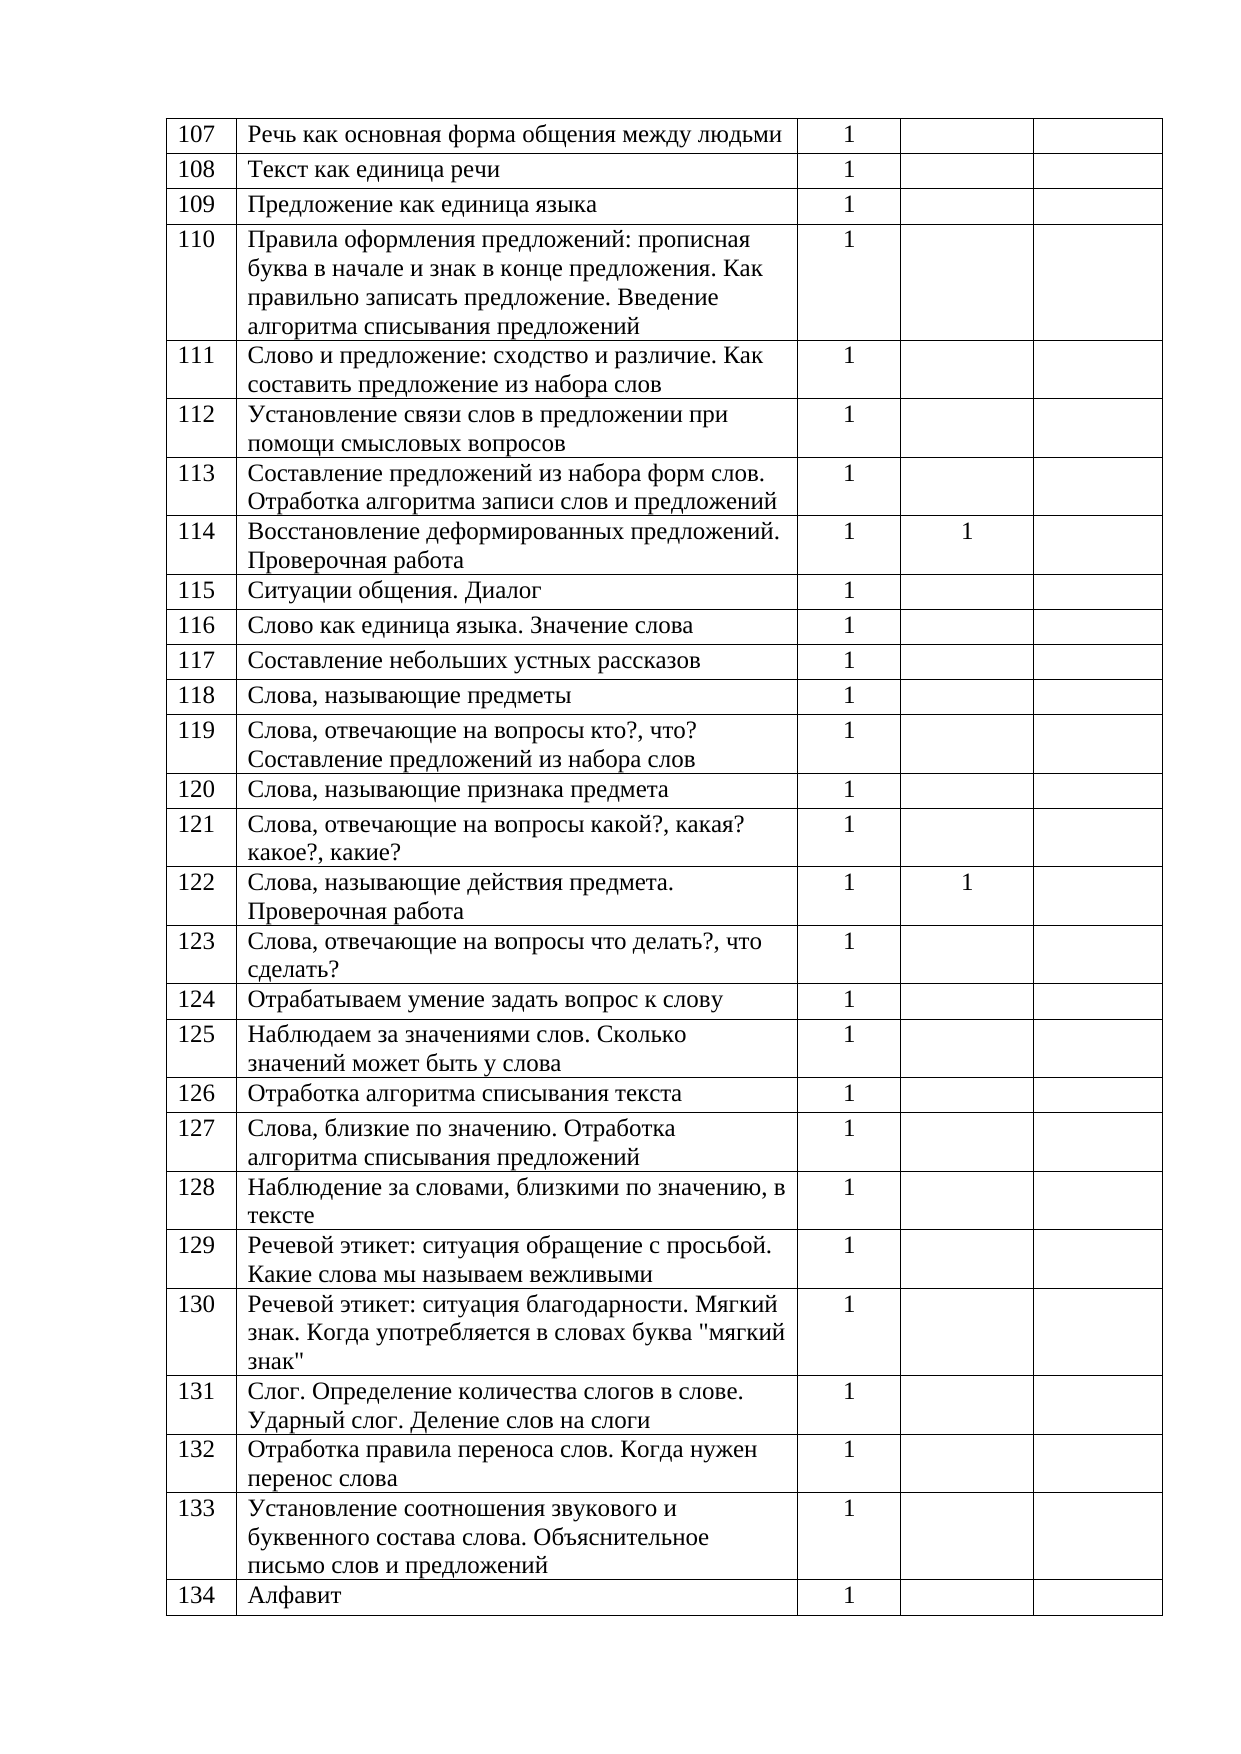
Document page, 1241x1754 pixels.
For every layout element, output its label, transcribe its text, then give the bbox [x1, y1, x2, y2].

table_cell Правила оформления предложений: прописная буква в начале и знак в конце предложения. Как правильно записать предложение. Введение алгоритма списывания предложений [237, 225, 797, 339]
table_cell Составление небольших устных рассказов [237, 645, 797, 679]
table_cell Текст как единица речи [237, 154, 797, 188]
table_cell Восстановление деформированных предложений. Проверочная работа [237, 516, 797, 574]
table_cell 1 [798, 809, 900, 866]
table_cell [1034, 341, 1162, 398]
table_cell 1 [798, 1020, 900, 1077]
table_cell 126 [167, 1078, 236, 1112]
table_cell Алфавит [237, 1580, 797, 1614]
table_cell [901, 119, 1033, 153]
table_cell Слово и предложение: сходство и различие. Как составить предложение из набора слов [237, 341, 797, 398]
table_cell 1 [798, 341, 900, 398]
table_cell 1 [798, 774, 900, 808]
table_cell 134 [167, 1580, 236, 1614]
table_cell [1034, 680, 1162, 714]
table_cell [1034, 189, 1162, 223]
table_cell Речевой этикет: ситуация благодарности. Мягкий знак. Когда употребляется в словах буква "мягкий знак" [237, 1289, 797, 1375]
table_cell Слова, отвечающие на вопросы что делать?, что сделать? [237, 926, 797, 983]
table_cell 112 [167, 399, 236, 457]
table_cell 1 [798, 926, 900, 983]
table_cell 1 [798, 516, 900, 574]
table_cell [901, 1020, 1033, 1077]
table_cell [1034, 809, 1162, 866]
table_cell [1034, 1113, 1162, 1171]
table_cell 116 [167, 610, 236, 644]
table_cell 1 [798, 867, 900, 925]
table_cell Наблюдение за словами, близкими по значению, в тексте [237, 1172, 797, 1229]
table_cell 1 [798, 1493, 900, 1579]
table_cell [1034, 610, 1162, 644]
table_cell 118 [167, 680, 236, 714]
table_cell Слова, называющие предметы [237, 680, 797, 714]
table_cell 1 [901, 516, 1033, 574]
table_cell 1 [798, 1435, 900, 1492]
table_cell [901, 399, 1033, 457]
table_cell [901, 225, 1033, 339]
table_cell [1034, 984, 1162, 1018]
table_cell [1034, 575, 1162, 609]
table_cell 1 [798, 680, 900, 714]
table_cell 108 [167, 154, 236, 188]
table_cell 1 [798, 399, 900, 457]
table_cell Слова, близкие по значению. Отработка алгоритма списывания предложений [237, 1113, 797, 1171]
table_cell [901, 774, 1033, 808]
table_cell Слова, отвечающие на вопросы кто?, что? Составление предложений из набора слов [237, 715, 797, 773]
table_cell [901, 645, 1033, 679]
table_cell 109 [167, 189, 236, 223]
table_cell Слова, отвечающие на вопросы какой?, какая? какое?, какие? [237, 809, 797, 866]
table_cell [1034, 1580, 1162, 1614]
table_cell [901, 341, 1033, 398]
table_cell [901, 1580, 1033, 1614]
table_cell 117 [167, 645, 236, 679]
table_cell [901, 1376, 1033, 1433]
table_cell [1034, 645, 1162, 679]
table_cell [1034, 458, 1162, 515]
table_cell [1034, 715, 1162, 773]
table_cell 1 [798, 1172, 900, 1229]
table_cell 1 [798, 1376, 900, 1433]
table_cell 131 [167, 1376, 236, 1433]
table_cell 1 [798, 1230, 900, 1288]
table_cell [901, 575, 1033, 609]
table_cell 1 [798, 458, 900, 515]
table_cell [1034, 1172, 1162, 1229]
table_cell 121 [167, 809, 236, 866]
table_cell 1 [798, 1078, 900, 1112]
table_cell [1034, 1230, 1162, 1288]
table_cell 127 [167, 1113, 236, 1171]
table_cell [1034, 1493, 1162, 1579]
table_cell 1 [798, 1113, 900, 1171]
table_cell 114 [167, 516, 236, 574]
table_cell [901, 458, 1033, 515]
table_cell [901, 610, 1033, 644]
table_cell Слово как единица языка. Значение слова [237, 610, 797, 644]
table_cell [1034, 399, 1162, 457]
table_cell [1034, 1376, 1162, 1433]
table_cell Речевой этикет: ситуация обращение с просьбой. Какие слова мы называем вежливыми [237, 1230, 797, 1288]
table_cell [901, 1230, 1033, 1288]
table_cell [1034, 774, 1162, 808]
table_cell 110 [167, 225, 236, 339]
table_cell Ситуации общения. Диалог [237, 575, 797, 609]
table_cell Слог. Определение количества слогов в слове. Ударный слог. Деление слов на слоги [237, 1376, 797, 1433]
table_cell 107 [167, 119, 236, 153]
table_cell 115 [167, 575, 236, 609]
table_cell Речь как основная форма общения между людьми [237, 119, 797, 153]
table_cell [1034, 1435, 1162, 1492]
table_cell Установление соотношения звукового и буквенного состава слова. Объяснительное письмо слов и предложений [237, 1493, 797, 1579]
table_cell Отработка алгоритма списывания текста [237, 1078, 797, 1112]
table_cell 133 [167, 1493, 236, 1579]
table_cell [901, 1435, 1033, 1492]
table_cell [1034, 119, 1162, 153]
table_cell [901, 1078, 1033, 1112]
table_cell Предложение как единица языка [237, 189, 797, 223]
table_cell 1 [798, 715, 900, 773]
table_cell 1 [798, 575, 900, 609]
table_cell 123 [167, 926, 236, 983]
table_cell 1 [798, 610, 900, 644]
table_cell 1 [798, 154, 900, 188]
table_cell 1 [798, 1580, 900, 1614]
table_cell Составление предложений из набора форм слов. Отработка алгоритма записи слов и предложений [237, 458, 797, 515]
table_cell [901, 189, 1033, 223]
table_cell Слова, называющие признака предмета [237, 774, 797, 808]
table_cell 132 [167, 1435, 236, 1492]
table_cell 1 [798, 189, 900, 223]
table_cell [1034, 154, 1162, 188]
table_cell [901, 680, 1033, 714]
table_cell 125 [167, 1020, 236, 1077]
table_cell [901, 154, 1033, 188]
table_cell [901, 809, 1033, 866]
table_cell [901, 1493, 1033, 1579]
table_cell 128 [167, 1172, 236, 1229]
table_cell Слова, называющие действия предмета. Проверочная работа [237, 867, 797, 925]
table_cell [1034, 926, 1162, 983]
table_cell 1 [798, 645, 900, 679]
table_cell [1034, 867, 1162, 925]
table_cell 122 [167, 867, 236, 925]
table_cell [1034, 225, 1162, 339]
table_cell Отрабатываем умение задать вопрос к слову [237, 984, 797, 1018]
table_cell 130 [167, 1289, 236, 1375]
table_cell 113 [167, 458, 236, 515]
table_cell 1 [798, 984, 900, 1018]
table_cell 1 [798, 225, 900, 339]
table_cell Наблюдаем за значениями слов. Сколько значений может быть у слова [237, 1020, 797, 1077]
table_cell [901, 1289, 1033, 1375]
table_cell 119 [167, 715, 236, 773]
table_cell [901, 1113, 1033, 1171]
table_cell Отработка правила переноса слов. Когда нужен перенос слова [237, 1435, 797, 1492]
table_cell [901, 926, 1033, 983]
table_cell [1034, 1289, 1162, 1375]
table_cell [901, 715, 1033, 773]
table_cell [1034, 516, 1162, 574]
table_cell 111 [167, 341, 236, 398]
table_cell [901, 1172, 1033, 1229]
table_cell 124 [167, 984, 236, 1018]
table_cell 1 [798, 119, 900, 153]
table_cell 129 [167, 1230, 236, 1288]
table_cell 1 [901, 867, 1033, 925]
table_cell [901, 984, 1033, 1018]
table_cell [1034, 1078, 1162, 1112]
table_cell [1034, 1020, 1162, 1077]
table_cell 1 [798, 1289, 900, 1375]
table_cell Установление связи слов в предложении при помощи смысловых вопросов [237, 399, 797, 457]
table_cell 120 [167, 774, 236, 808]
